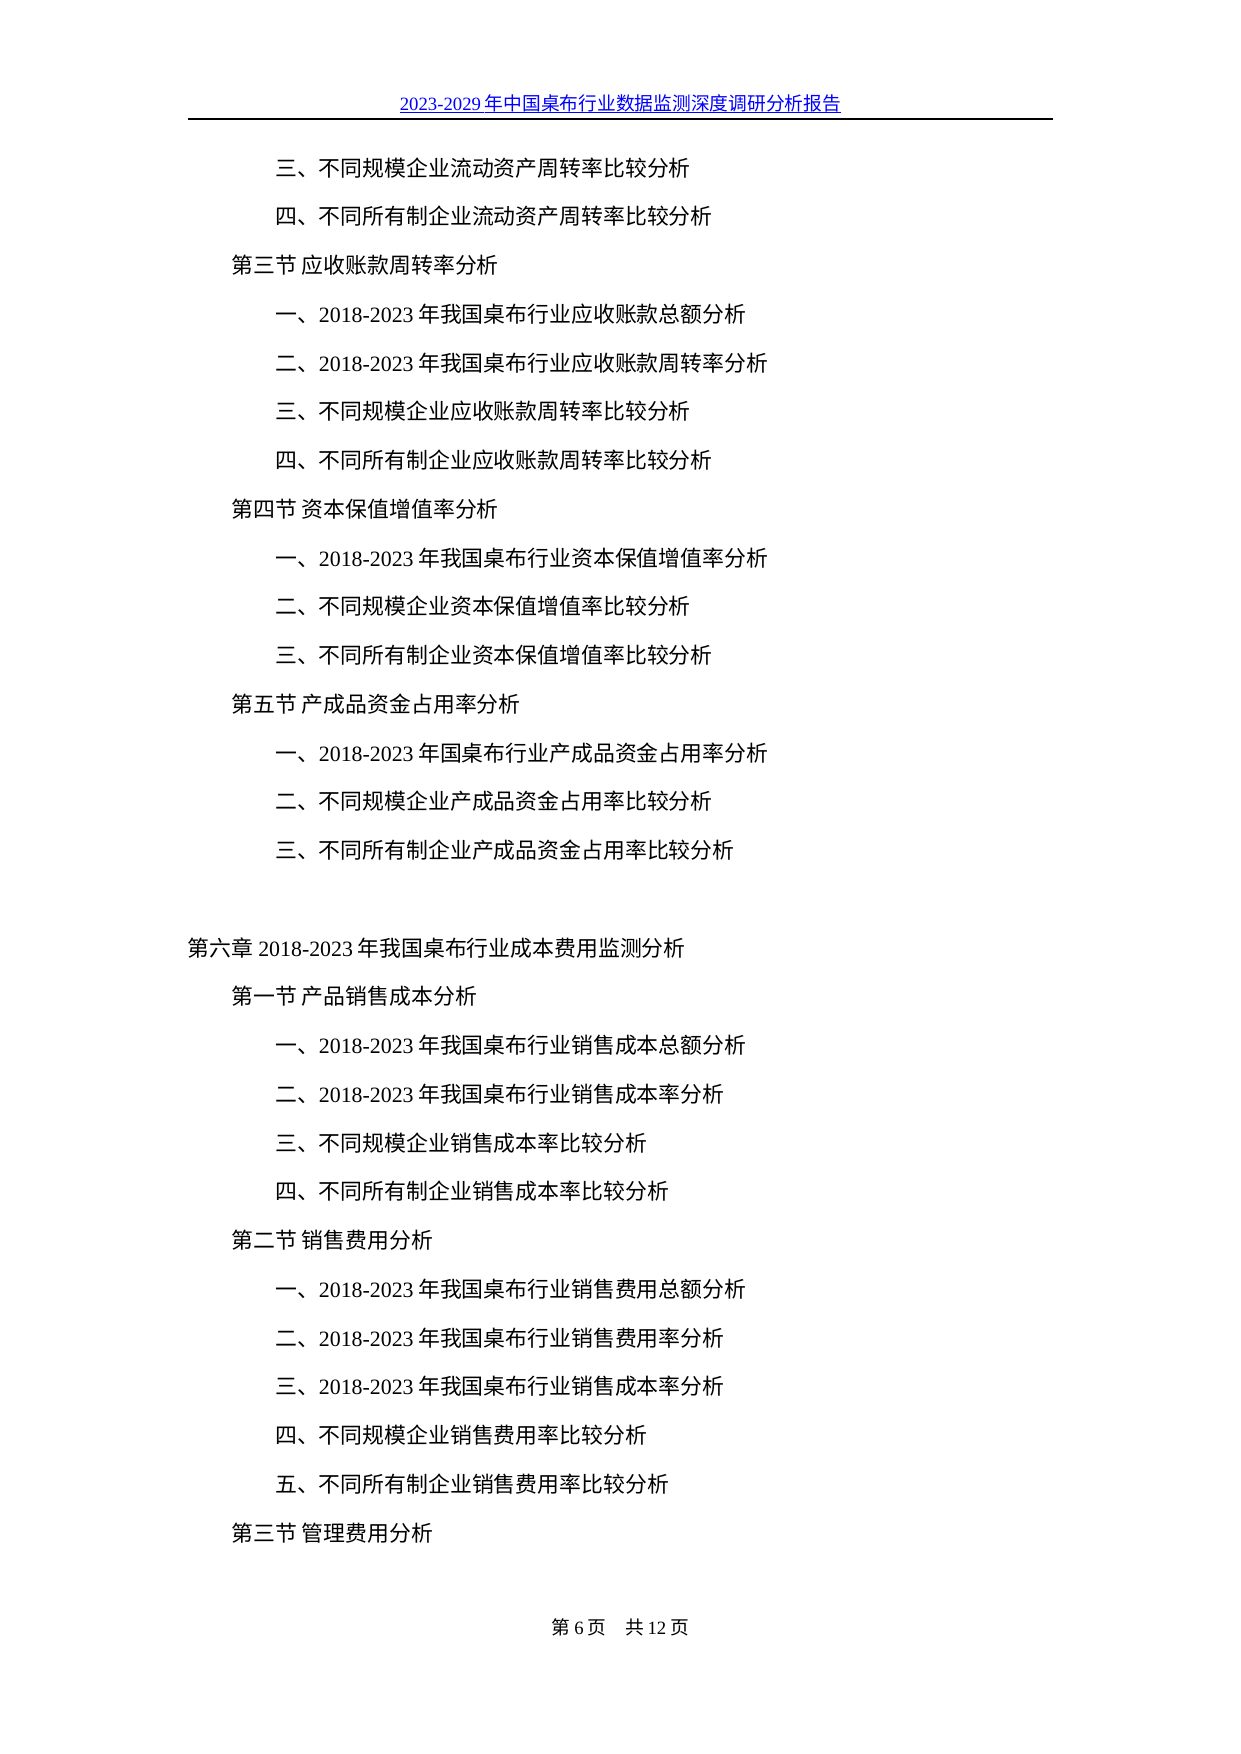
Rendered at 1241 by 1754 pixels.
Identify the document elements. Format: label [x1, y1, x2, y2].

text [187, 150, 1053, 1548]
